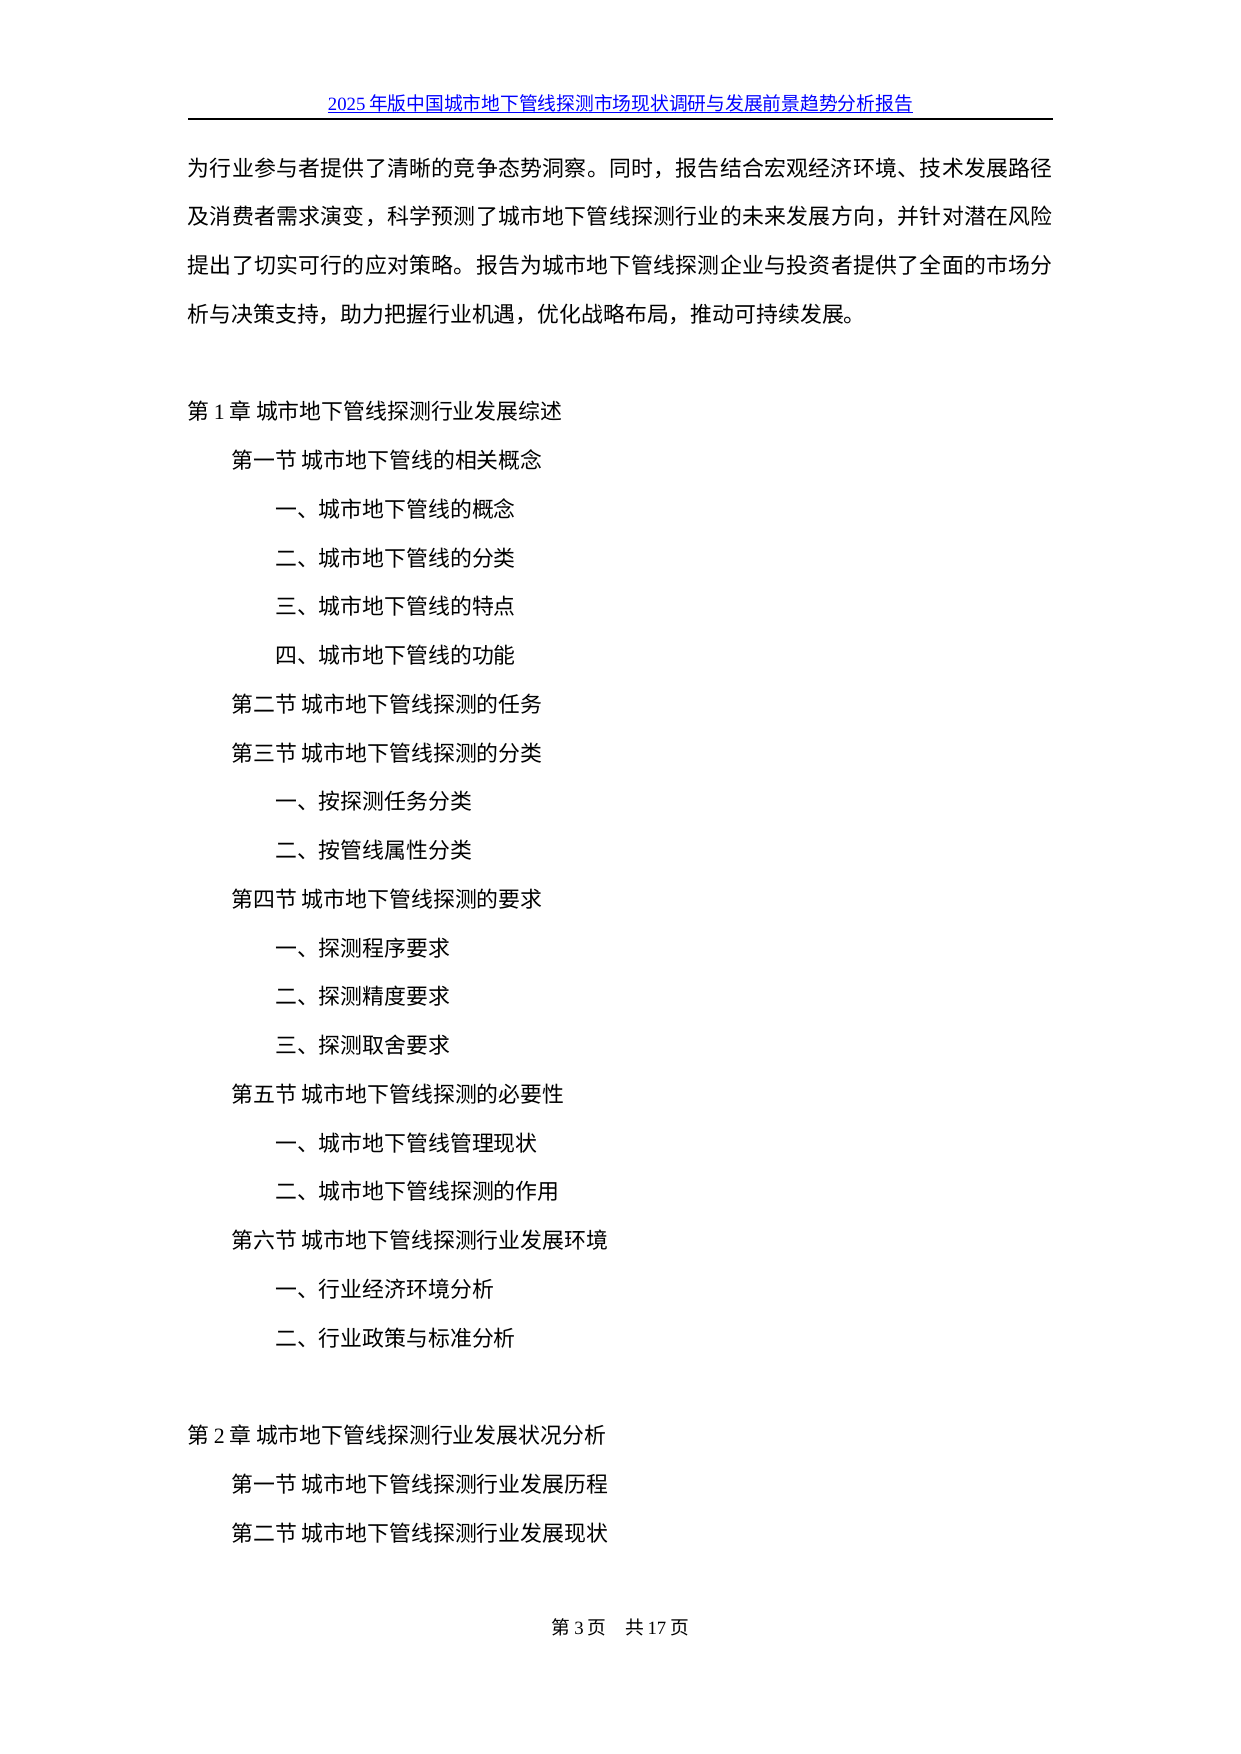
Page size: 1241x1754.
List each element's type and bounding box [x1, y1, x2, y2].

text [187, 150, 1053, 1548]
